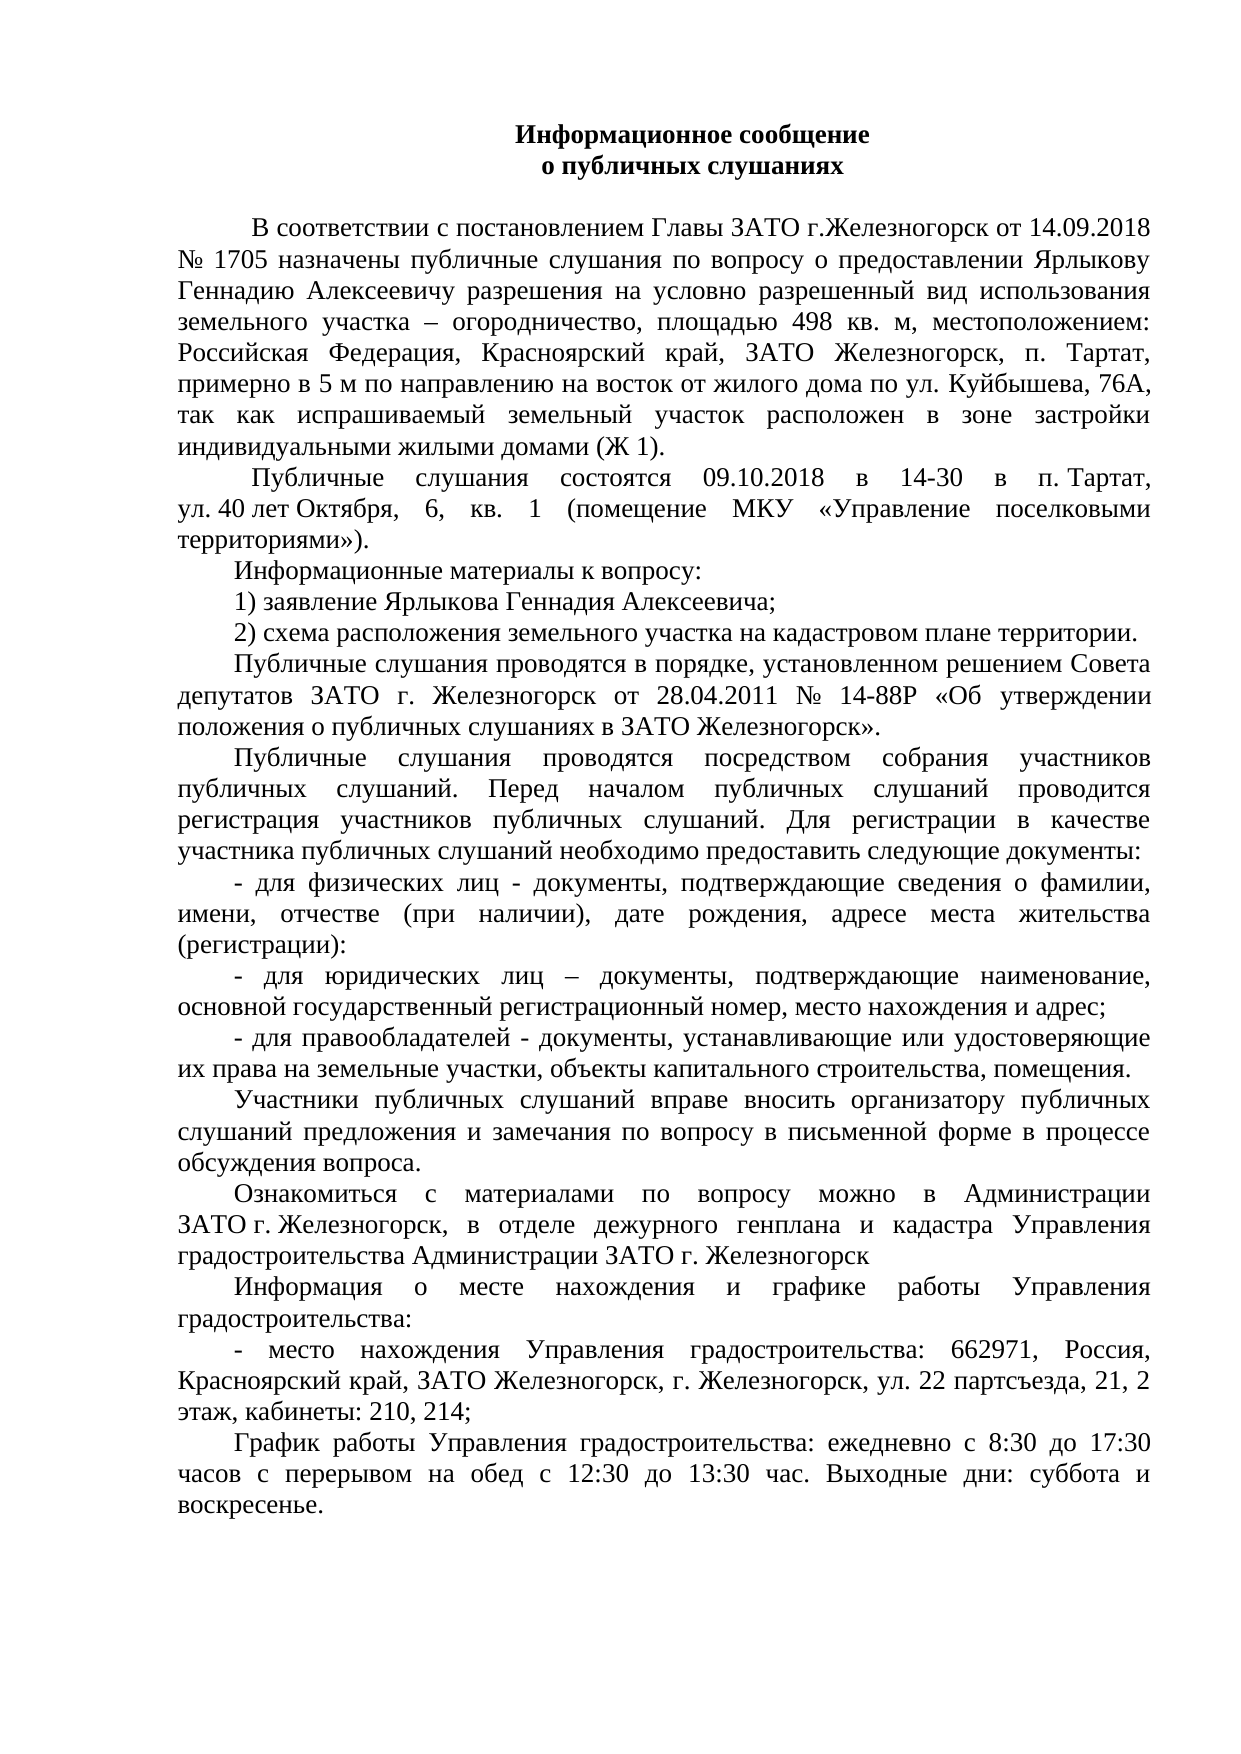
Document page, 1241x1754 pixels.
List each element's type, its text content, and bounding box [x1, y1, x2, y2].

text Ознакомиться с материалами по вопросу можно в Администрации ЗАТО г. Железногорск, в отделе дежурного генплана и кадастра Управления градостроительства Администрации ЗАТО г. Железногорск [177, 1177, 1152, 1271]
text - для юридических лиц – документы, подтверждающие наименование, основной государственный регистрационный номер, место нахождения и адрес; [177, 959, 1152, 1021]
text Участники публичных слушаний вправе вносить организатору публичных слушаний предложения и замечания по вопросу в письменной форме в процессе обсуждения вопроса. [177, 1084, 1152, 1177]
text График работы Управления градостроительства: ежедневно с 8:30 до 17:30 часов с перерывом на обед с 12:30 до 13:30 час. Выходные дни: суббота и воскресенье. [177, 1426, 1152, 1520]
text 1) заявление Ярлыкова Геннадия Алексеевича; [177, 585, 1152, 616]
text - место нахождения Управления градостроительства: 662971, Россия, Красноярский край, ЗАТО Железногорск, г. Железногорск, ул. 22 партсъезда, 21, 2 этаж, кабинеты: 210, 214; [177, 1333, 1152, 1426]
text - для физических лиц - документы, подтверждающие сведения о фамилии, имени, отчестве (при наличии), дате рождения, адресе места жительства (регистрации): [177, 866, 1152, 959]
text 2) схема расположения земельного участка на кадастровом плане территории. [177, 616, 1152, 648]
text - для правообладателей - документы, устанавливающие или удостоверяющие их права на земельные участки, объекты капитального строительства, помещения. [177, 1021, 1152, 1084]
text Информационные материалы к вопросу: [177, 554, 1152, 585]
text Информационное сообщение [177, 118, 1152, 149]
text В соответствии с постановлением Главы ЗАТО г.Железногорск от 14.09.2018 № 1705 назначены публичные слушания по вопросу о предоставлении Ярлыкову Геннадию Алексеевичу разрешения на условно разрешенный вид использования земельного участка – огородничество, площадью 498 кв. м, местоположением: Российская Федерация, Красноярский край, ЗАТО Железногорск, п. Тартат, примерно в 5 м по направлению на восток от жилого дома по ул. Куйбышева, 76А, так как испрашиваемый земельный участок расположен в зоне застройки индивидуальными жилыми домами (Ж 1). [177, 212, 1152, 461]
text Публичные слушания проводятся в порядке, установленном решением Совета депутатов ЗАТО г. Железногорск от 28.04.2011 № 14-88Р «Об утверждении положения о публичных слушаниях в ЗАТО Железногорск». [177, 648, 1152, 741]
text Информация о месте нахождения и графике работы Управления градостроительства: [177, 1271, 1152, 1333]
text Публичные слушания состоятся 09.10.2018 в 14-30 в п. Тартат, ул. 40 лет Октября, 6, кв. 1 (помещение МКУ «Управление поселковыми территориями»). [177, 461, 1152, 554]
text о публичных слушаниях [177, 149, 1152, 180]
text Публичные слушания проводятся посредством собрания участников публичных слушаний. Перед началом публичных слушаний проводится регистрация участников публичных слушаний. Для регистрации в качестве участника публичных слушаний необходимо предоставить следующие документы: [177, 741, 1152, 866]
